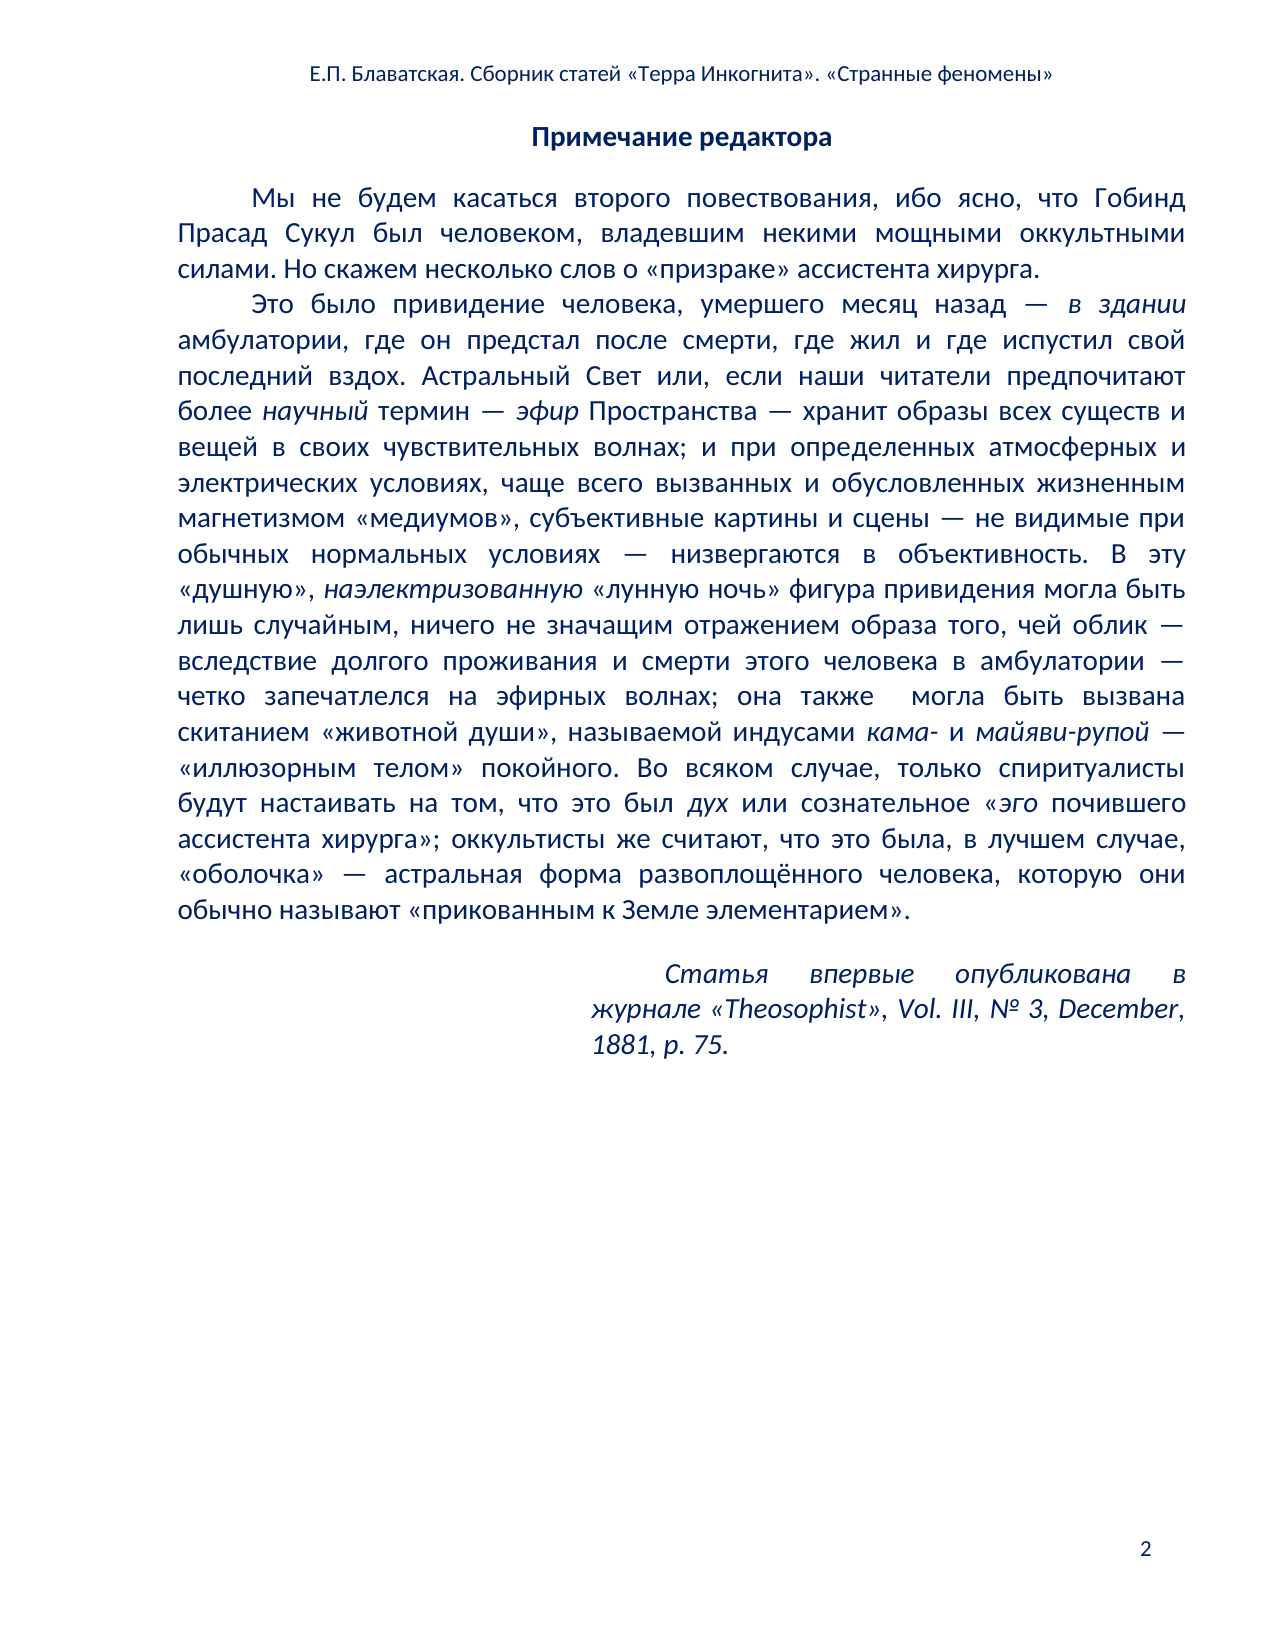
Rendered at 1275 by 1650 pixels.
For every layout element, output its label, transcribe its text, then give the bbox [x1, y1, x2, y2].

text Мы не будем касаться второго повествования, ибо ясно, что Гобинд Прасад Сукул был человеком, владевшим некими мощными оккультными силами. Но скажем несколько слов о «призраке» ассистента хирурга. [177, 179, 1186, 286]
text Статья впервые опубликована в журнале «Theosophist», Vol. III, № 3, December, 1881, p. 75. [591, 955, 1186, 1062]
text Это было привидение человека, умершего месяц назад — в здании амбулатории, где он предстал после смерти, где жил и где испустил свой последний вздох. Астральный Свет или, если наши читатели предпочитают более научный термин — эфир Пространства — хранит образы всех существ и вещей в своих чувствительных волнах; и при определенных атмосферных и электрических условиях, чаще всего вызванных и обусловленных жизненным магнетизмом «медиумов», субъективные картины и сцены — не видимые при обычных нормальных условиях — низвергаются в объективность. В эту «душную», наэлектризованную «лунную ночь» фигура привидения могла быть лишь случайным, ничего не значащим отражением образа того, чей облик — вследствие долгого проживания и смерти этого человека в амбулатории — четко запечатлелся на эфирных волнах; она также могла быть вызвана скитанием «животной души», называемой индусами кама- и майяви-рупой — «иллюзорным телом» покойного. Во всяком случае, только спиритуалисты будут настаивать на том, что это был дух или сознательное «эго почившего ассистента хирурга»; оккультисты же считают, что это была, в лучшем случае, «оболочка» — астральная форма развоплощённого человека, которую они обычно называют «прикованным к Земле элементарием». [177, 286, 1186, 927]
text Примечание редактора [177, 118, 1186, 154]
